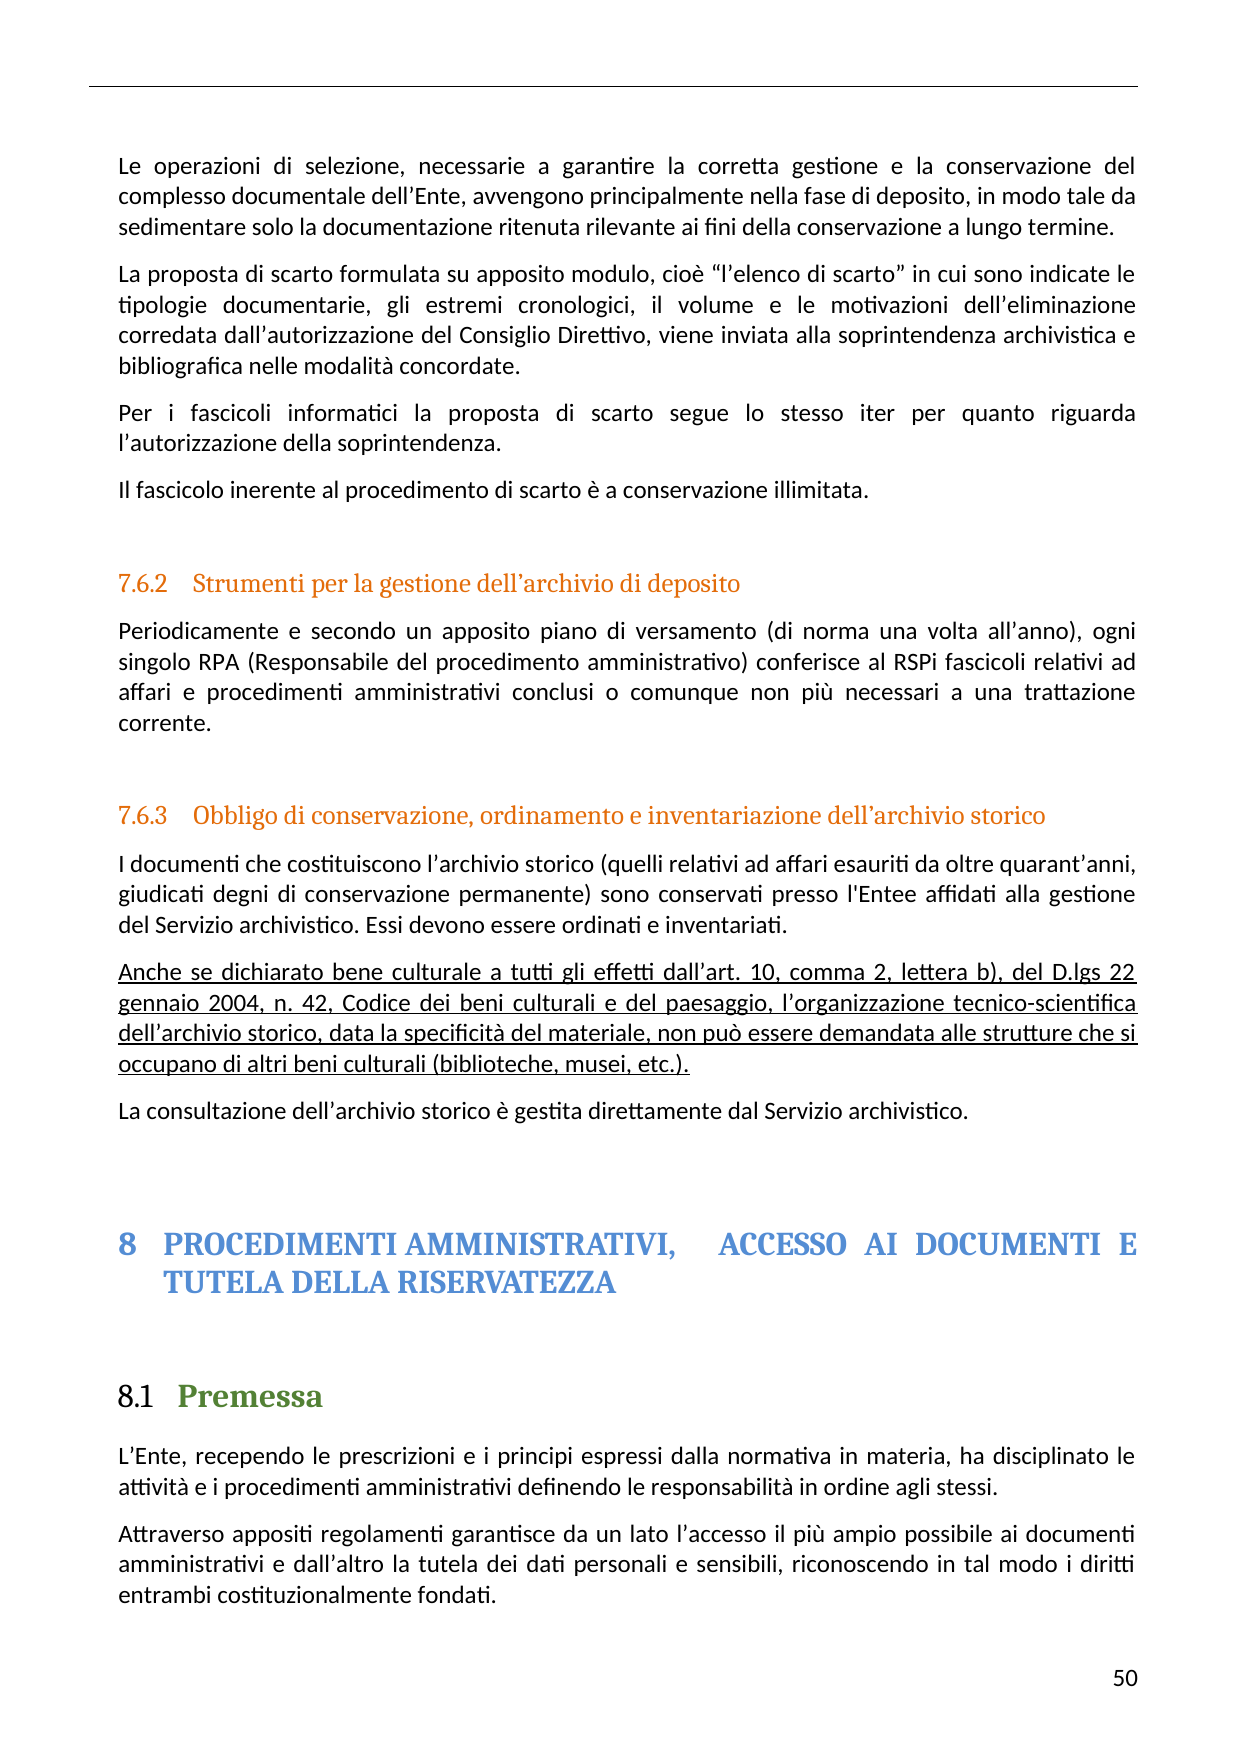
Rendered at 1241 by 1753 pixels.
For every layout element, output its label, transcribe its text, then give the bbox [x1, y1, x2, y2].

text La consultazione dell’archivio storico è gestita direttamente dal Servizio archivistico. [118, 1095, 1138, 1125]
subtitle Obbligo di conservazione, ordinamento e inventariazione dell’archivio storico [118, 800, 1138, 831]
text Le operazioni di selezione, necessarie a garantire la corretta gestione e la conservazione del complesso documentale dell’Ente, avvengono principalmente nella fase di deposito, in modo tale da sedimentare solo la documentazione ritenuta rilevante ai fini della conservazione a lungo termine. [118, 150, 1138, 242]
text I documenti che costituiscono l’archivio storico (quelli relativi ad affari esauriti da oltre quarant’anni, giudicati degni di conservazione permanente) sono conservati presso l'Entee affidati alla gestione del Servizio archivistico. Essi devono essere ordinati e inventariati. [118, 848, 1138, 939]
text Per i fascicoli informatici la proposta di scarto segue lo stesso iter per quanto riguarda l’autorizzazione della soprintendenza. [118, 397, 1138, 458]
subtitle Strumenti per la gestione dell’archivio di deposito [118, 568, 1138, 599]
text Il fascicolo inerente al procedimento di scarto è a conservazione illimitata. [118, 475, 1138, 505]
text Anche se dichiarato bene culturale a tutti gli effetti dall’art. 10, comma 2, lettera b), del D.lgs 22 gennaio 2004, n. 42, Codice dei beni culturali e del paesaggio, l’organizzazione tecnico-scientifica dell’archivio storico, data la specificità del materiale, non può essere demandata alle strutture che si occupano di altri beni culturali (biblioteche, musei, etc.). [118, 1045, 1138, 1078]
subtitle PROCEDIMENTI AMMINISTRATIVI, ACCESSO AI DOCUMENTI E TUTELA DELLA RISERVATEZZA [118, 1225, 1138, 1302]
text Periodicamente e secondo un apposito piano di versamento (di norma una volta all’anno), ogni singolo RPA (Responsabile del procedimento amministrativo) conferisce al RSPi fascicoli relativi ad affari e procedimenti amministrativi conclusi o comunque non più necessari a una trattazione corrente. [118, 616, 1138, 738]
text Anche se dichiarato bene culturale a tutti gli effetti dall’art. 10, comma 2, lettera b), del D.lgs 22 gennaio 2004, n. 42, Codice dei beni culturali e del paesaggio, l’organizzazione tecnico-scientifica dell’archivio storico, data la specificità del materiale, non può essere demandata alle strutture che si occupano di altri beni culturali (biblioteche, musei, etc.). [118, 1014, 1138, 1043]
text La proposta di scarto formulata su apposito modulo, cioè “l’elenco di scarto” in cui sono indicate le tipologie documentarie, gli estremi cronologici, il volume e le motivazioni dell’eliminazione corredata dall’autorizzazione del Consiglio Direttivo, viene inviata alla soprintendenza archivistica e bibliografica nelle modalità concordate. [118, 258, 1138, 380]
text Anche se dichiarato bene culturale a tutti gli effetti dall’art. 10, comma 2, lettera b), del D.lgs 22 gennaio 2004, n. 42, Codice dei beni culturali e del paesaggio, l’organizzazione tecnico-scientifica dell’archivio storico, data la specificità del materiale, non può essere demandata alle strutture che si occupano di altri beni culturali (biblioteche, musei, etc.). [118, 956, 1138, 1013]
subtitle Premessa [117, 1377, 1138, 1415]
text Attraverso appositi regolamenti garantisce da un lato l’accesso il più ampio possibile ai documenti amministrativi e dall’altro la tutela dei dati personali e sensibili, riconoscendo in tal modo i diritti entrambi costituzionalmente fondati. [118, 1518, 1138, 1610]
text L’Ente, recependo le prescrizioni e i principi espressi dalla normativa in materia, ha disciplinato le attività e i procedimenti amministrativi definendo le responsabilità in ordine agli stessi. [118, 1440, 1138, 1501]
